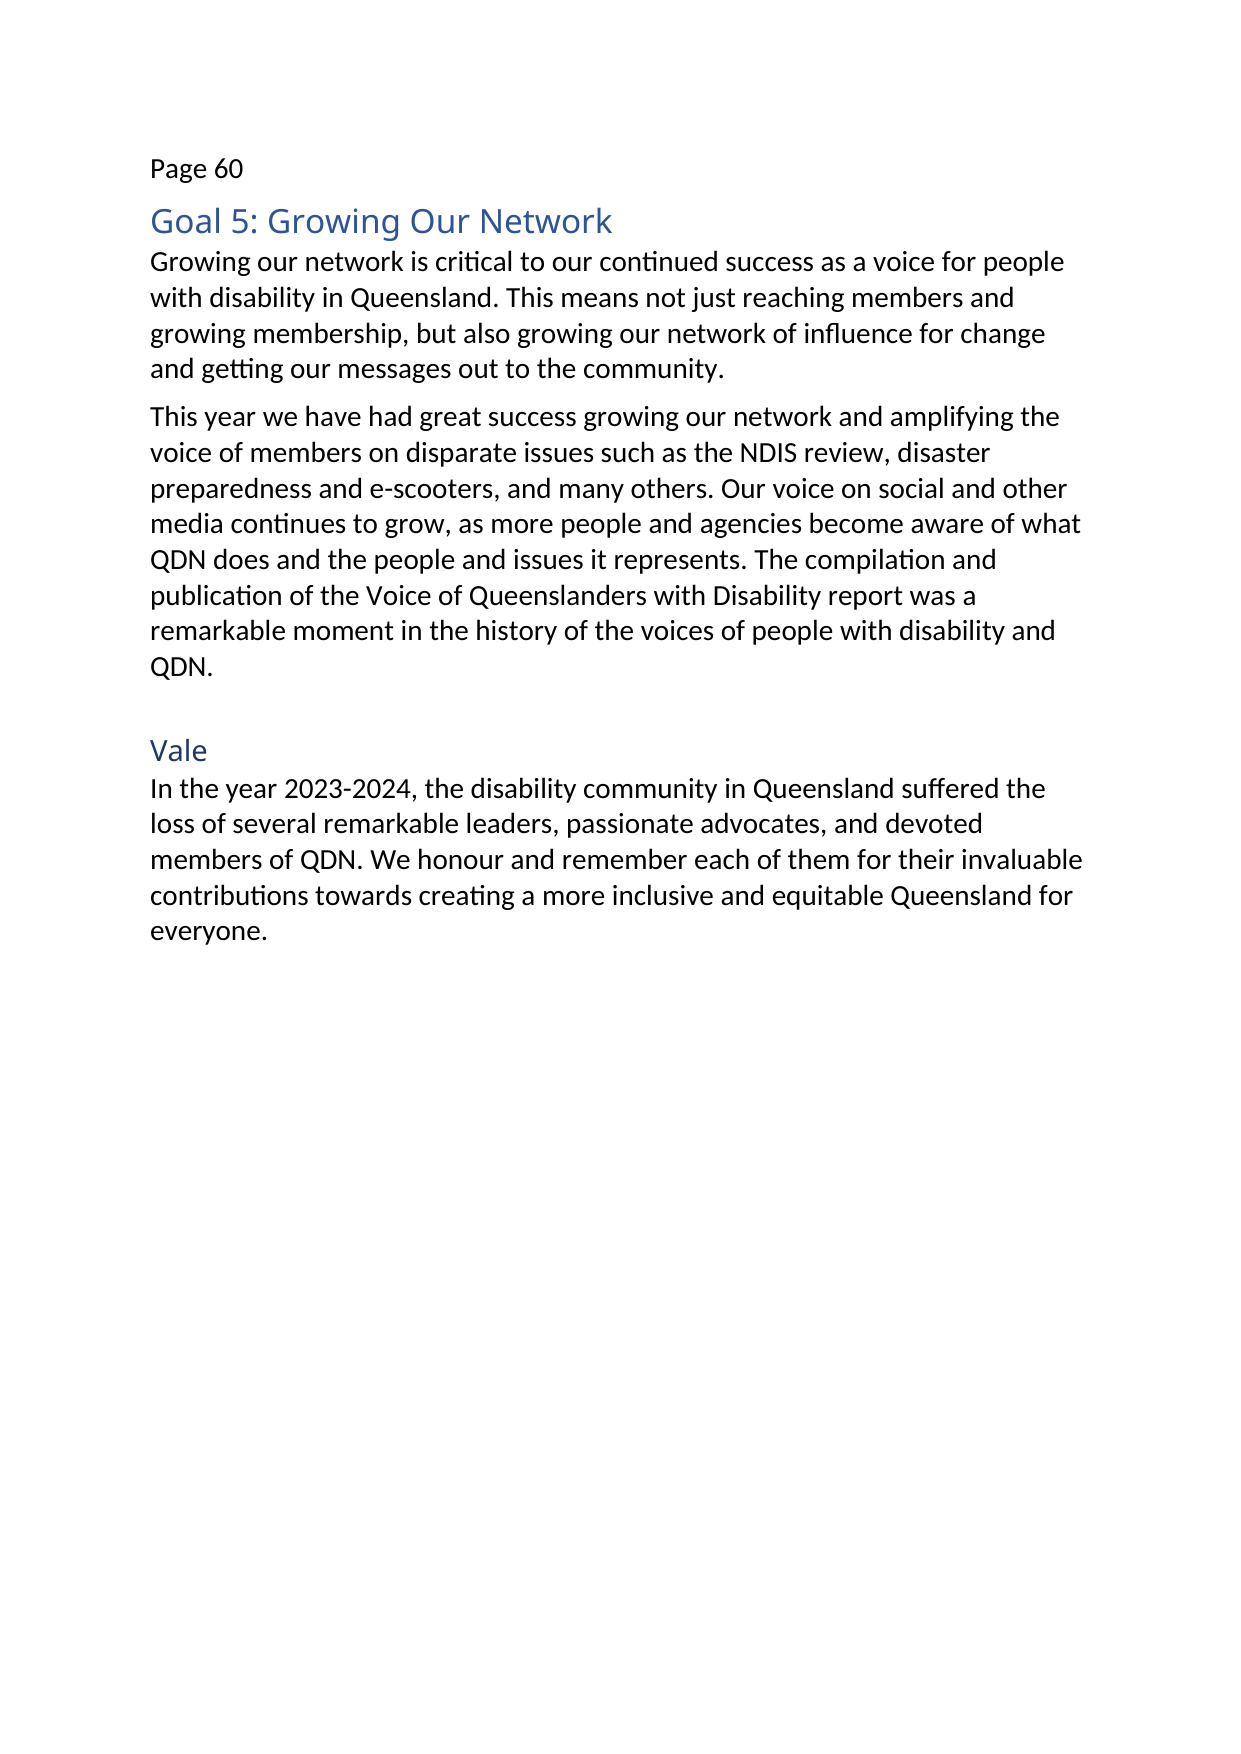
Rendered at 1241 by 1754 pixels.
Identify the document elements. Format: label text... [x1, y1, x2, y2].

text Page 60 [150, 150, 1090, 186]
text This year we have had great success growing our network and amplifying the voice of members on disparate issues such as the NDIS review, disaster preparedness and e-scooters, and many others. Our voice on social and other media continues to grow, as more people and agencies become aware of what QDN does and the people and issues it represents. The compilation and publication of the Voice of Queenslanders with Disability report was a remarkable moment in the history of the voices of people with disability and QDN. [150, 398, 1090, 718]
subtitle Vale [150, 730, 1090, 770]
subtitle Goal 5: Growing Our Network [150, 198, 1090, 243]
text Growing our network is critical to our continued success as a voice for people with disability in Queensland. This means not just reaching members and growing membership, but also growing our network of influence for change and getting our messages out to the community. [150, 243, 1090, 386]
text In the year 2023-2024, the disability community in Queensland suffered the loss of several remarkable leaders, passionate advocates, and devoted members of QDN. We honour and remember each of them for their invaluable contributions towards creating a more inclusive and equitable Queensland for everyone. [150, 770, 1090, 948]
